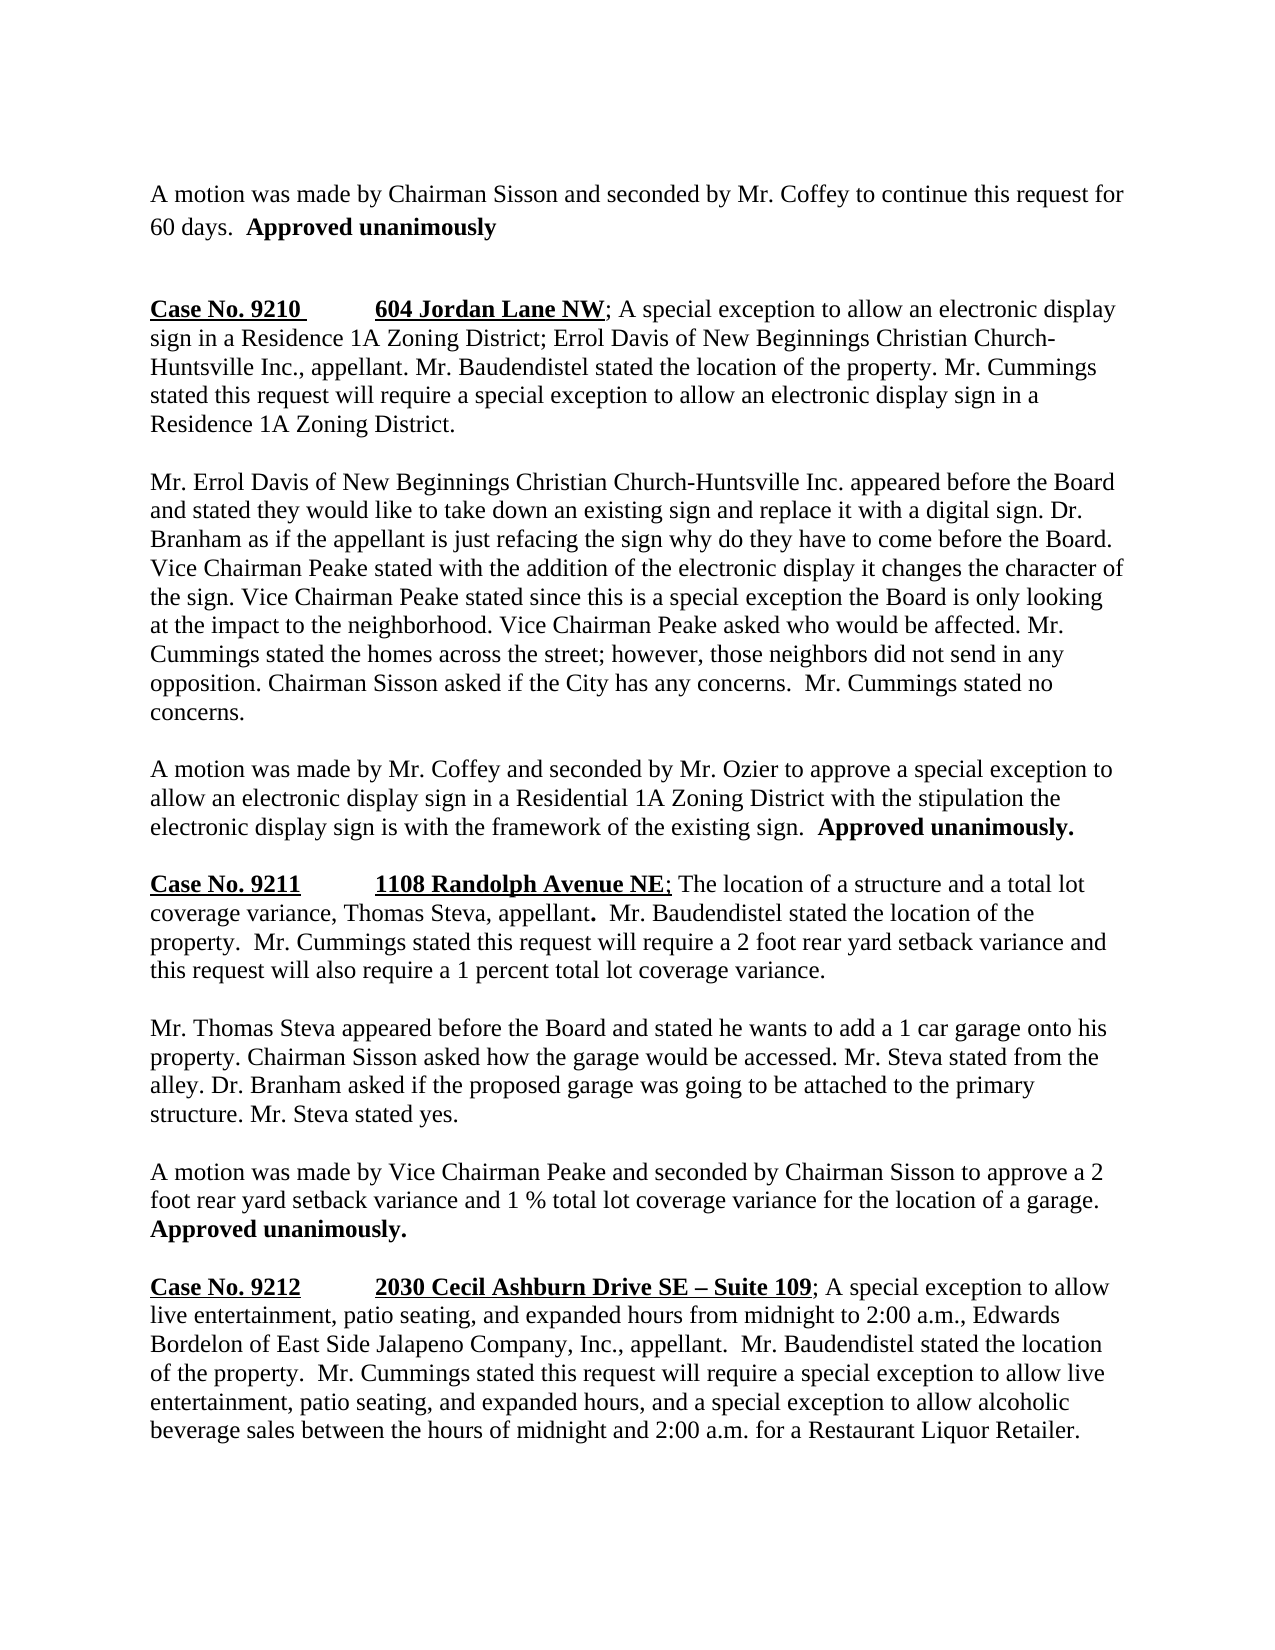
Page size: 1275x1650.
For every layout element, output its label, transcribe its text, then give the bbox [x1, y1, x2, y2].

text Case No. 9211 1108 Randolph Avenue NE; The location of a structure and a total lot coverage variance, Thomas Steva, appellant. Mr. Baudendistel stated the location of the property. Mr. Cummings stated this request will require a 2 foot rear yard setback variance and this request will also require a 1 percent total lot coverage variance. [150, 869, 1125, 984]
text Case No. 9210 604 Jordan Lane NW; A special exception to allow an electronic display sign in a Residence 1A Zoning District; Errol Davis of New Beginnings Christian Church-Huntsville Inc., appellant. Mr. Baudendistel stated the location of the property. Mr. Cummings stated this request will require a special exception to allow an electronic display sign in a Residence 1A Zoning District. [150, 294, 1125, 438]
text A motion was made by Chairman Sisson and seconded by Mr. Coffey to continue this request for 60 days. Approved unanimously [150, 179, 1125, 241]
text Case No. 9212 2030 Cecil Ashburn Drive SE – Suite 109; A special exception to allow live entertainment, patio seating, and expanded hours from midnight to 2:00 a.m., Edwards Bordelon of East Side Jalapeno Company, Inc., appellant. Mr. Baudendistel stated the location of the property. Mr. Cummings stated this request will require a special exception to allow live entertainment, patio seating, and expanded hours, and a special exception to allow alcoholic beverage sales between the hours of midnight and 2:00 a.m. for a Restaurant Liquor Retailer. [150, 1272, 1125, 1444]
text Mr. Errol Davis of New Beginnings Christian Church-Huntsville Inc. appeared before the Board and stated they would like to take down an existing sign and replace it with a digital sign. Dr. Branham as if the appellant is just refacing the sign why do they have to come before the Board. Vice Chairman Peake stated with the addition of the electronic display it changes the character of the sign. Vice Chairman Peake stated since this is a special exception the Board is only looking at the impact to the neighborhood. Vice Chairman Peake asked who would be affected. Mr. Cummings stated the homes across the street; however, those neighbors did not send in any opposition. Chairman Sisson asked if the City has any concerns. Mr. Cummings stated no concerns. [150, 467, 1125, 726]
text A motion was made by Mr. Coffey and seconded by Mr. Ozier to approve a special exception to allow an electronic display sign in a Residential 1A Zoning District with the stipulation the electronic display sign is with the framework of the existing sign. Approved unanimously. [150, 754, 1125, 841]
text A motion was made by Vice Chairman Peake and seconded by Chairman Sisson to approve a 2 foot rear yard setback variance and 1 % total lot coverage variance for the location of a garage. Approved unanimously. [150, 1157, 1125, 1243]
text Mr. Thomas Steva appeared before the Board and stated he wants to add a 1 car garage onto his property. Chairman Sisson asked how the garage would be accessed. Mr. Steva stated from the alley. Dr. Branham asked if the proposed garage was going to be attached to the primary structure. Mr. Steva stated yes. [150, 1013, 1125, 1128]
